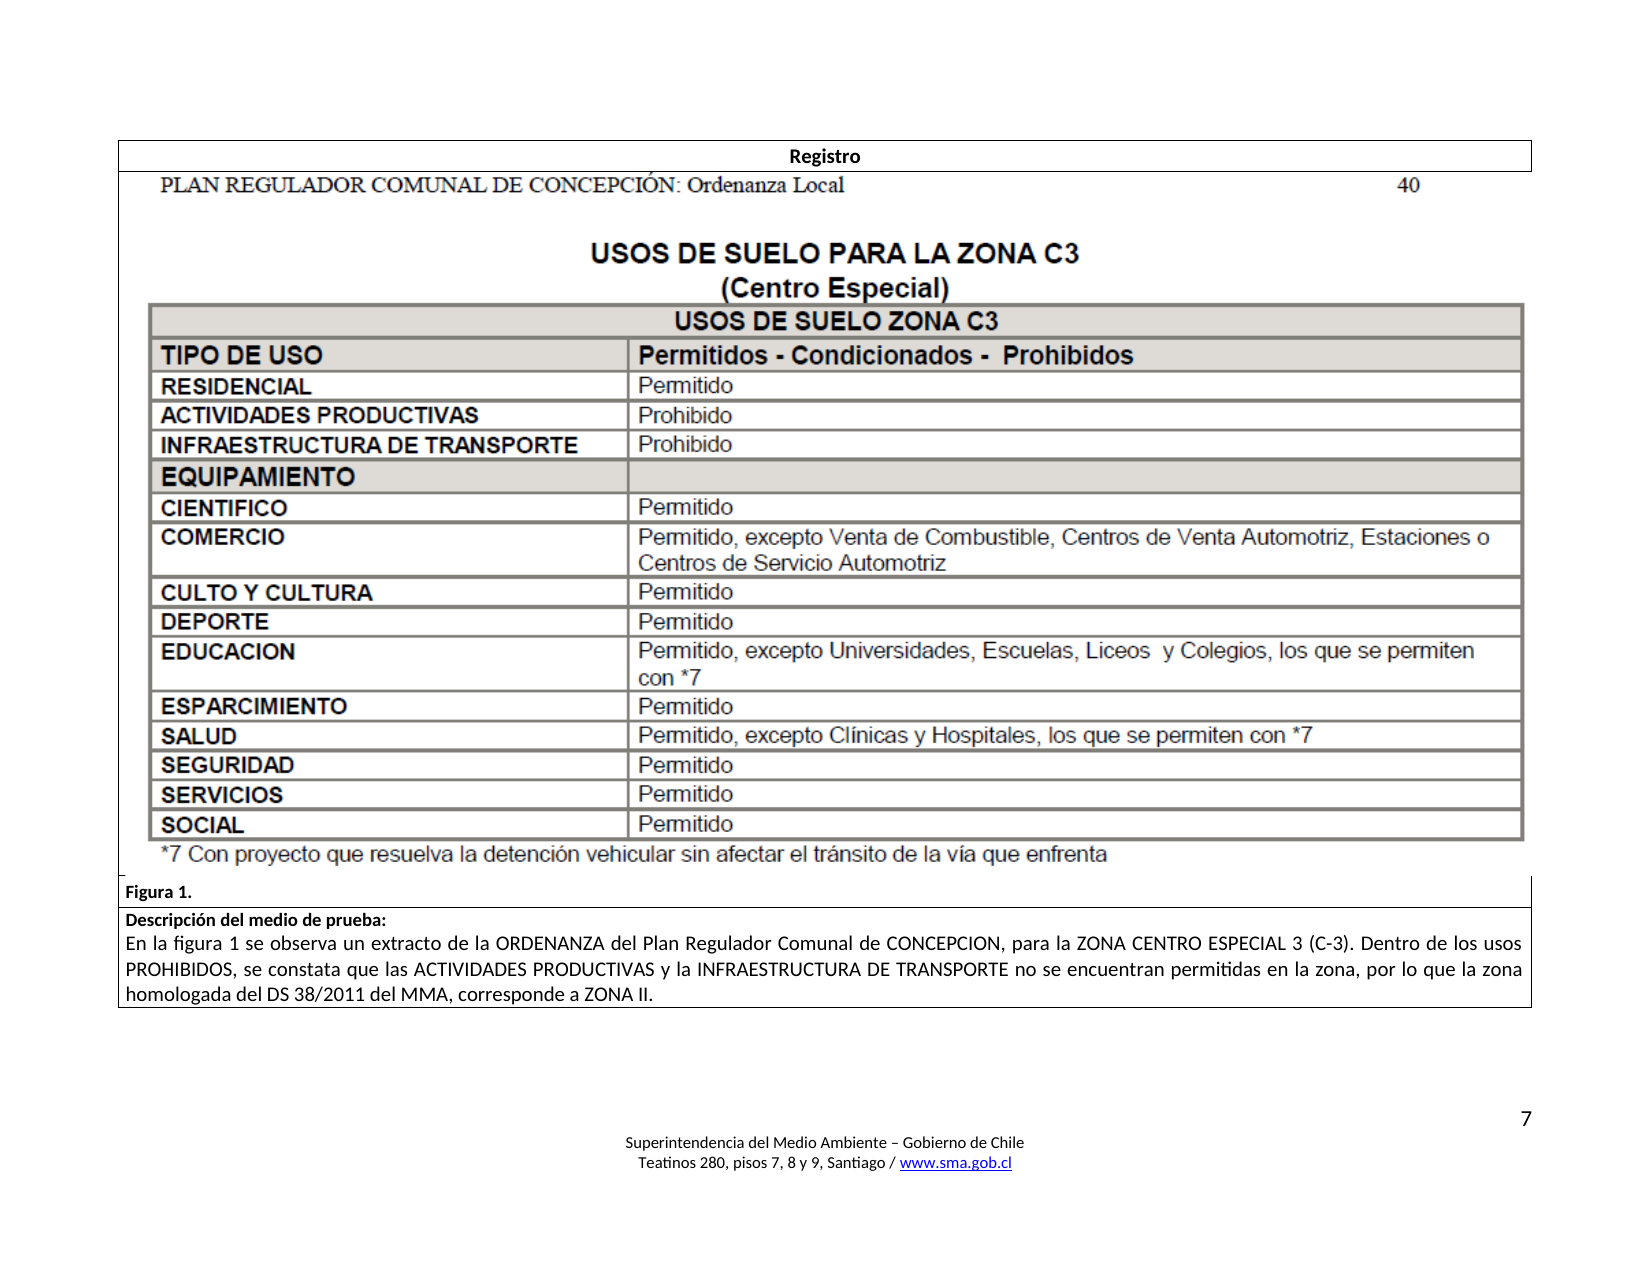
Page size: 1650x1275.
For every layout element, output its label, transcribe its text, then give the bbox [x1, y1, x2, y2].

table_cell [119, 172, 125, 875]
table_cell Figura 1. [119, 876, 1531, 907]
table_cell Descripción del medio de prueba: En la figura 1 se observa un extracto de la ORDENANZA del Plan Regulador Comunal de CONCEPCION, para la ZONA CENTRO ESPECIAL 3 (C-3). Dentro de los usos PROHIBIDOS, se constata que las ACTIVIDADES PRODUCTIVAS y la INFRAESTRUCTURA DE TRANSPORTE no se encuentran permitidas en la zona, por lo que la zona homologada del DS 38/2011 del MMA, corresponde a ZONA II. [119, 908, 1531, 1007]
table_header Registro [119, 141, 1531, 171]
